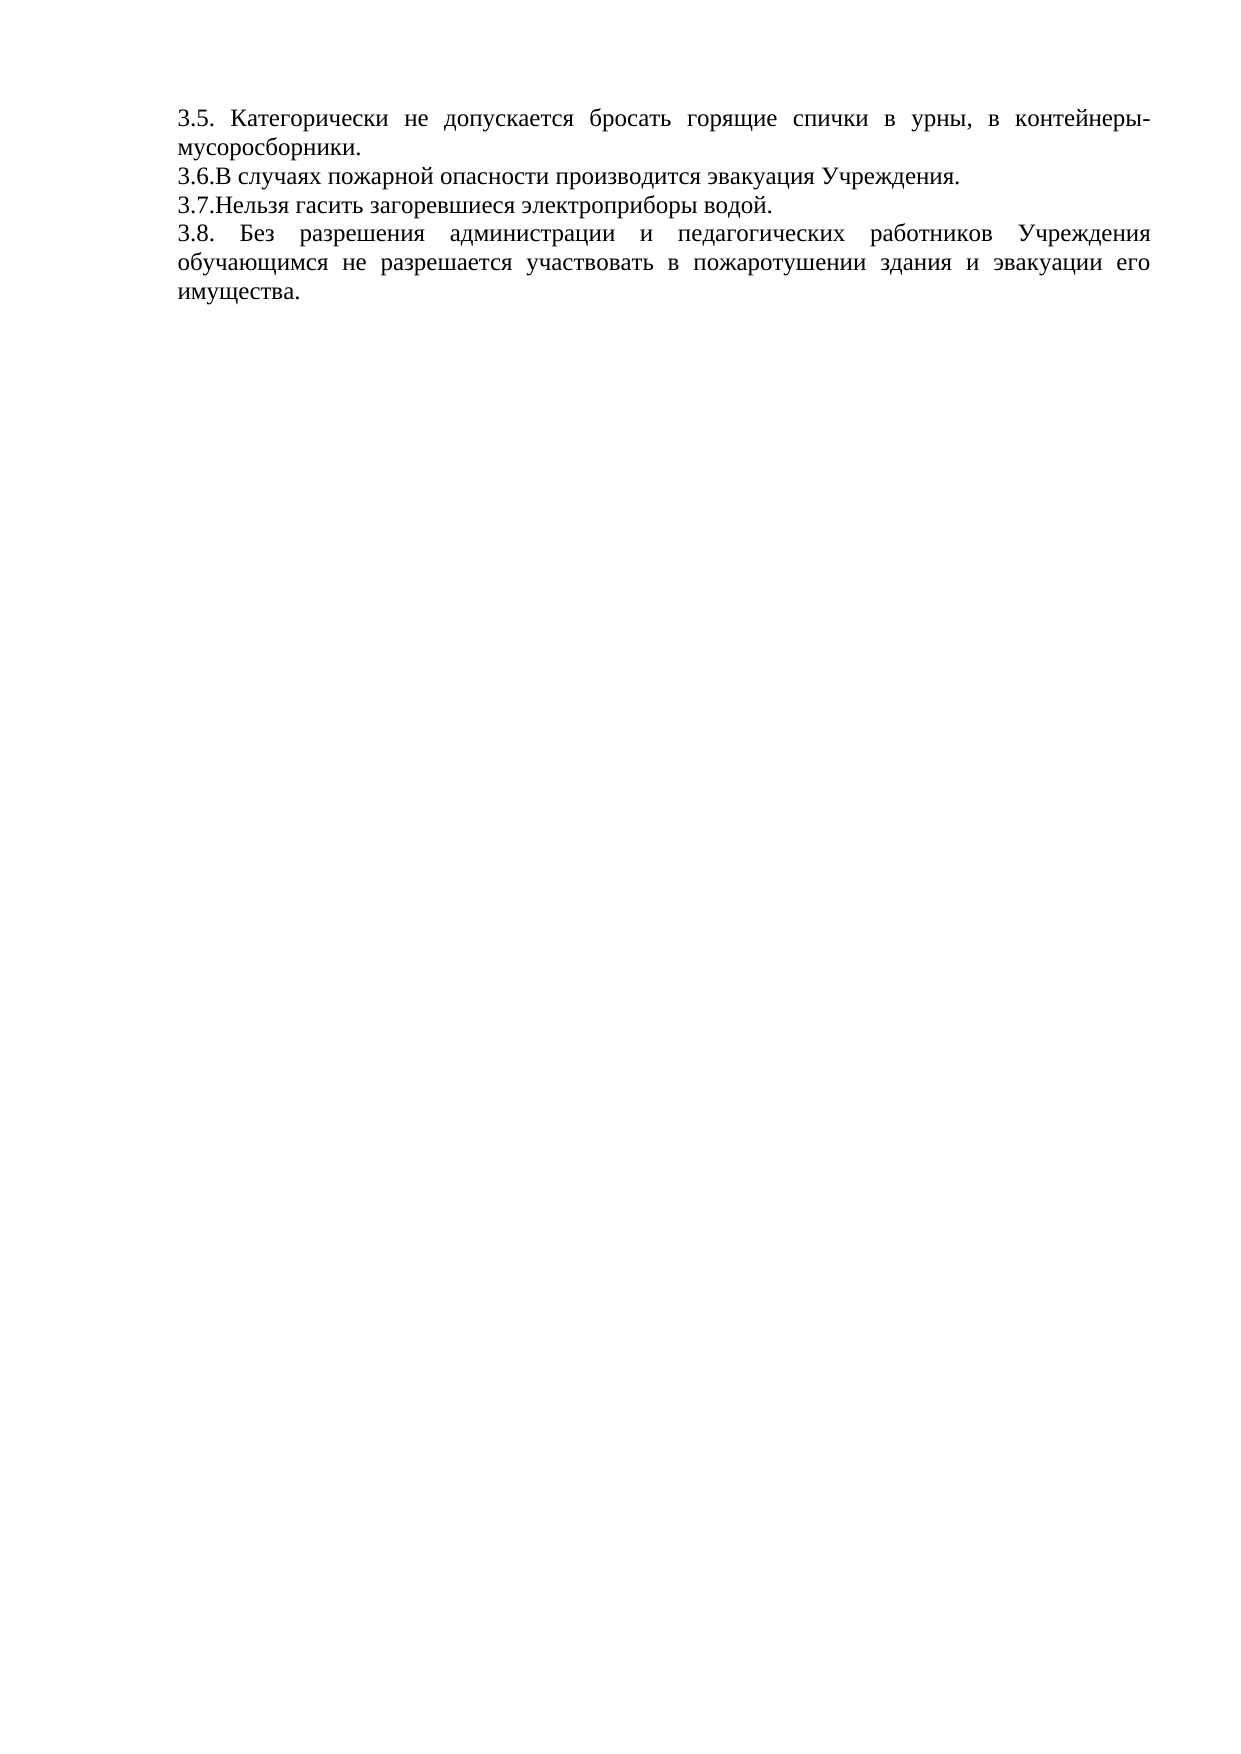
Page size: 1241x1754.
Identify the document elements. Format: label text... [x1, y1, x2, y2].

text 3.8. Без разрешения администрации и педагогических работников Учреждения обучающимся не разрешается участвовать в пожаротушении здания и эвакуации его имущества. [177, 218, 1152, 305]
text 3.5. Категорически не допускается бросать горящие спички в урны, в контейнеры-мусоросборники. [177, 103, 1152, 161]
text 3.6.В случаях пожарной опасности производится эвакуация Учреждения. [177, 161, 1152, 190]
text 3.7.Нельзя гасить загоревшиеся электроприборы водой. [177, 190, 1152, 218]
